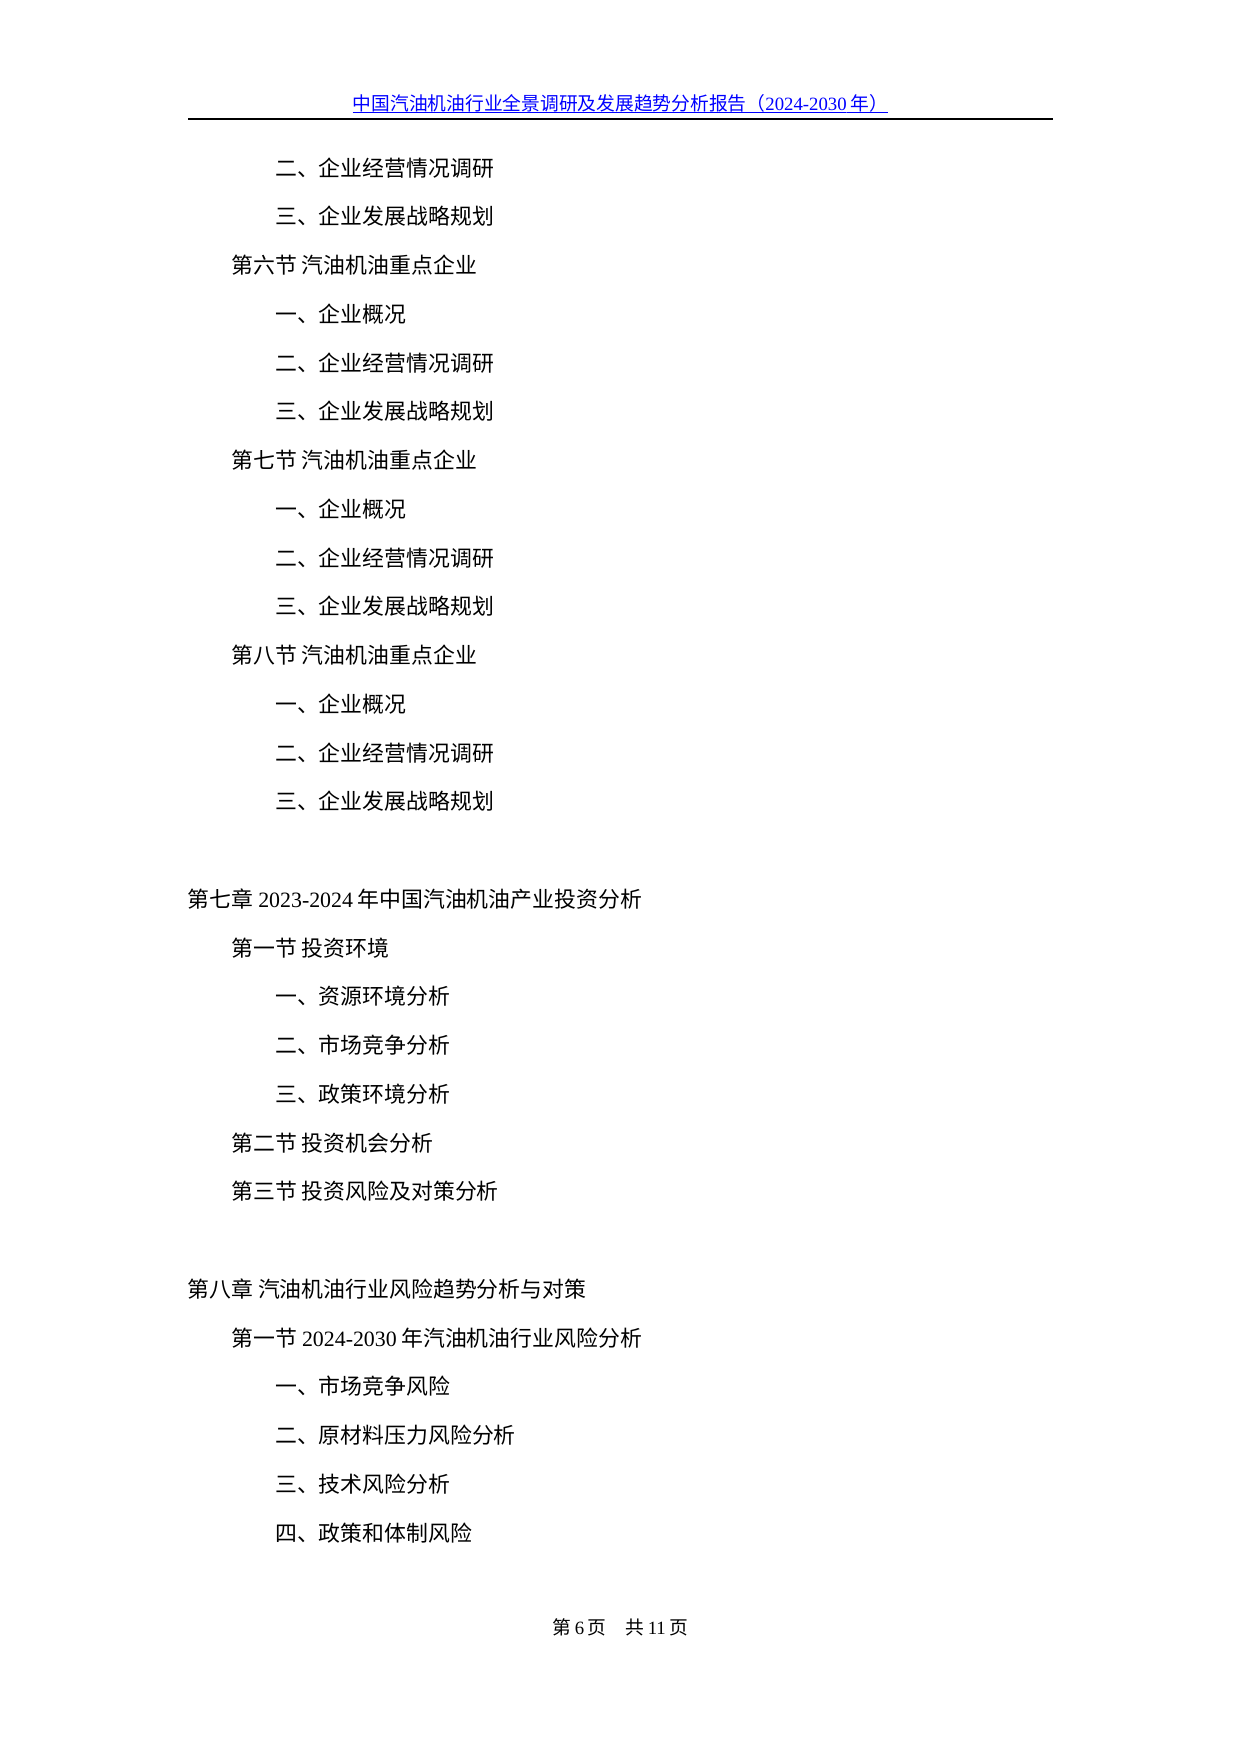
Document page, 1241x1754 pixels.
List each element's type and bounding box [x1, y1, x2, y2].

text [187, 150, 1053, 1548]
